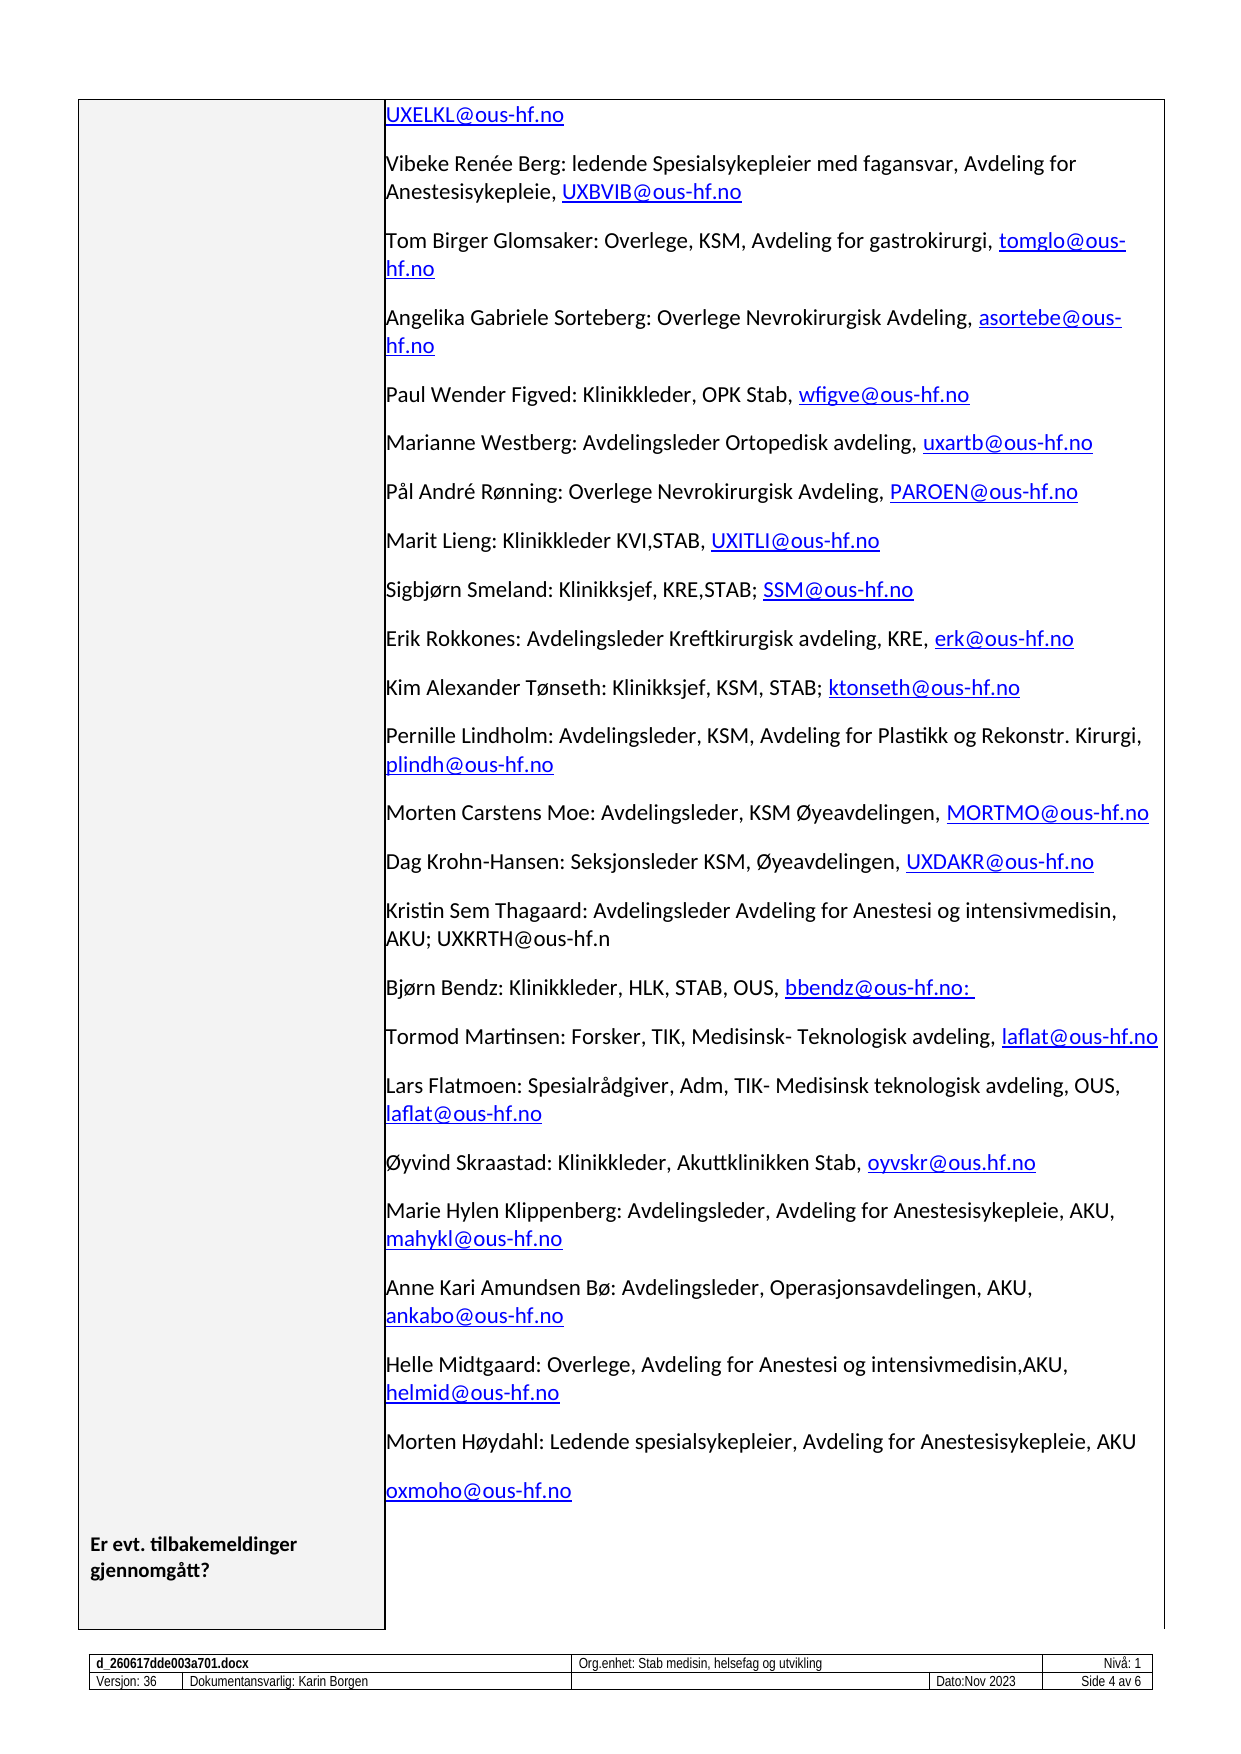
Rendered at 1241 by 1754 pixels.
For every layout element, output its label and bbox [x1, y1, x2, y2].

table_cell [386, 100, 1164, 1629]
table_cell [79, 100, 384, 1629]
